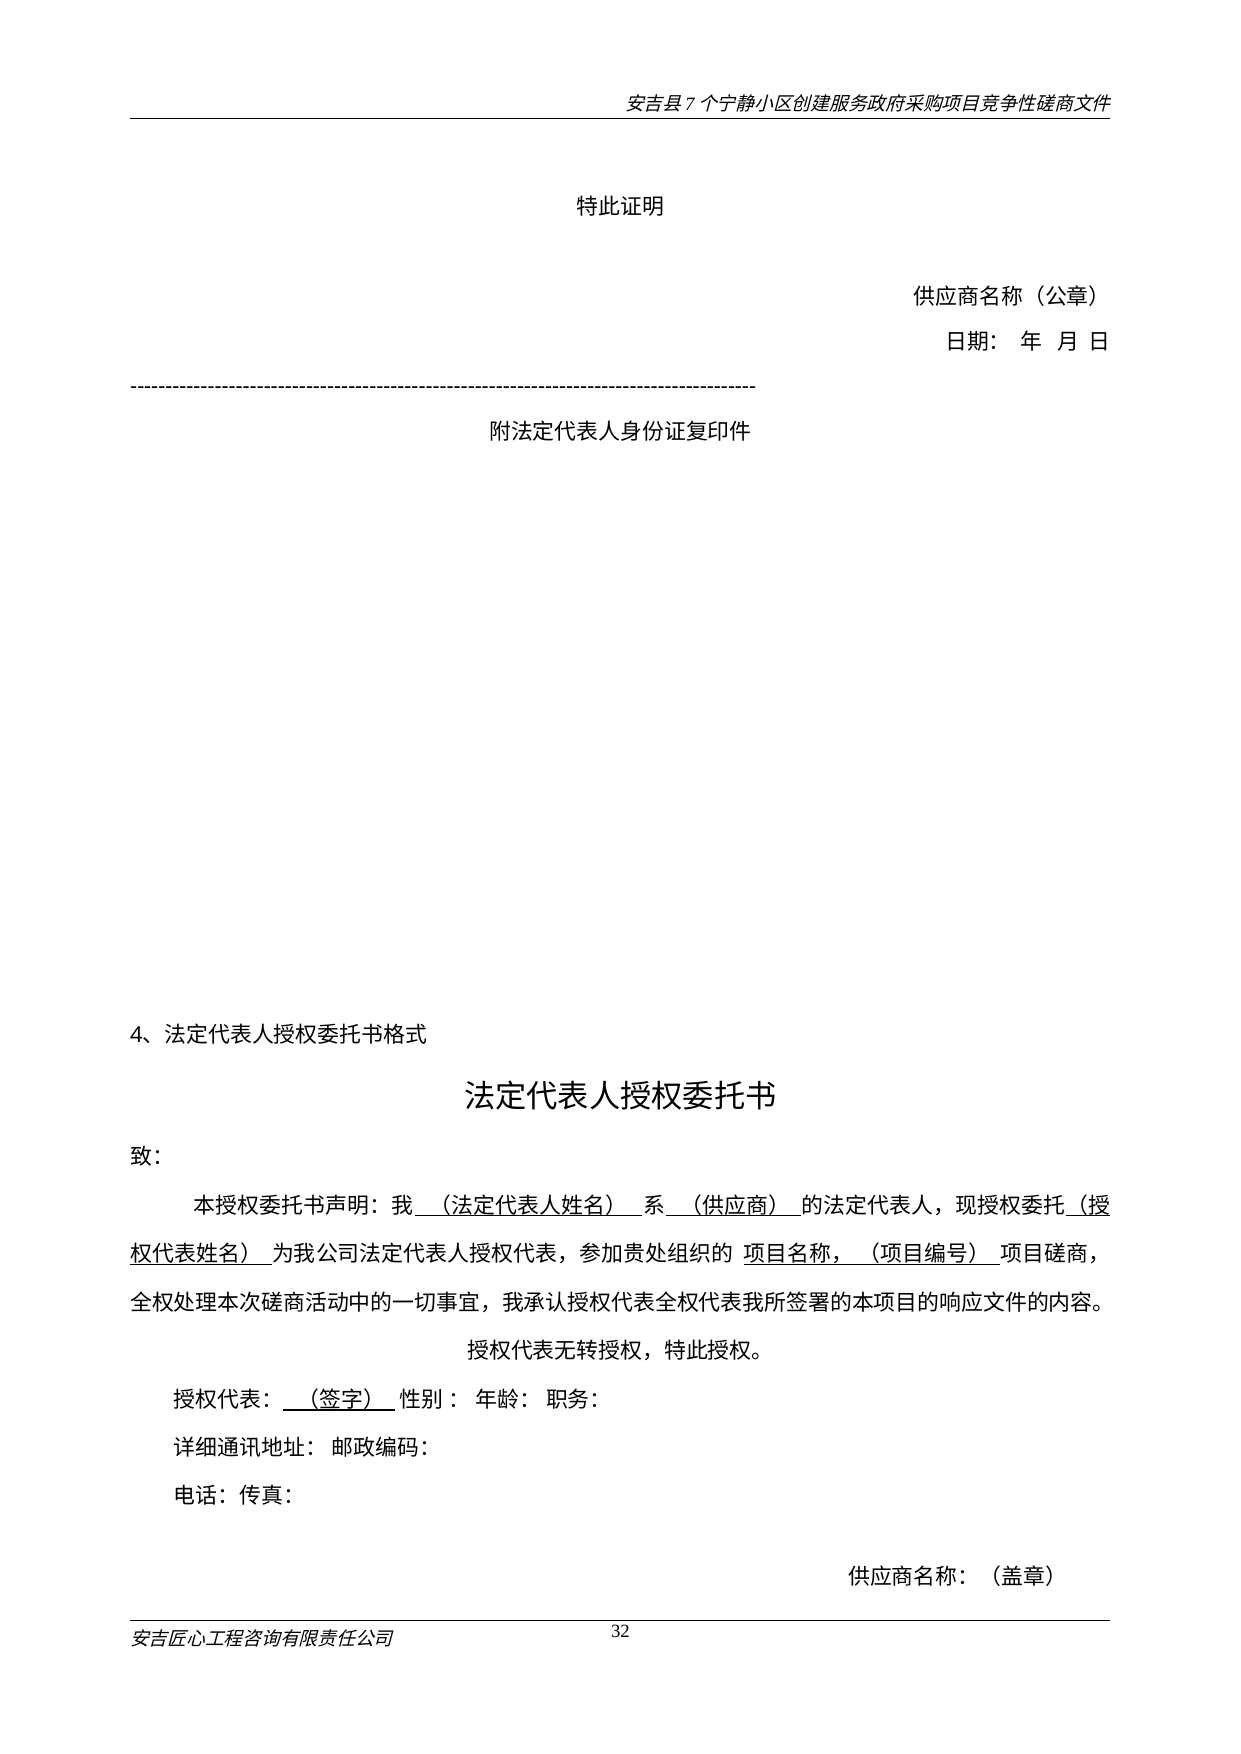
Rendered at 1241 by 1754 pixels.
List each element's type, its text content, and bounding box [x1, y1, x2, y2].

text 法定代表人授权委托书 [130, 1061, 1110, 1126]
text 供应商名称：（盖章） [174, 1559, 1067, 1591]
text 日期： 年 月 日 [130, 324, 1110, 356]
text 电话：传真： [130, 1478, 1110, 1511]
text 4、法定代表人授权委托书格式 [130, 1016, 1110, 1049]
text 详细通讯地址： 邮政编码： [130, 1430, 1110, 1462]
text 附法定代表人身份证复印件 [130, 414, 1110, 446]
text 授权代表无转授权，特此授权。 [130, 1333, 1110, 1366]
text 供应商名称（公章） [130, 279, 1110, 311]
text 特此证明 [130, 189, 1110, 221]
text ----------------------------------------------------------------------------------------- [130, 369, 1110, 401]
text 授权代表： （签字） 性别 ： 年龄： 职务： [130, 1381, 1110, 1414]
text 致： [130, 1139, 1110, 1171]
text 本授权委托书声明：我 （法定代表人姓名） 系 （供应商） 的法定代表人，现授权委托（授权代表姓名） 为我公司法定代表人授权代表，参加贵处组织的 项目名称， （项目编号） 项目磋商，全权处理本次磋商活动中的一切事宜，我承认授权代表全权代表我所签署的本项目的响应文件的内容。 [130, 1187, 1110, 1317]
